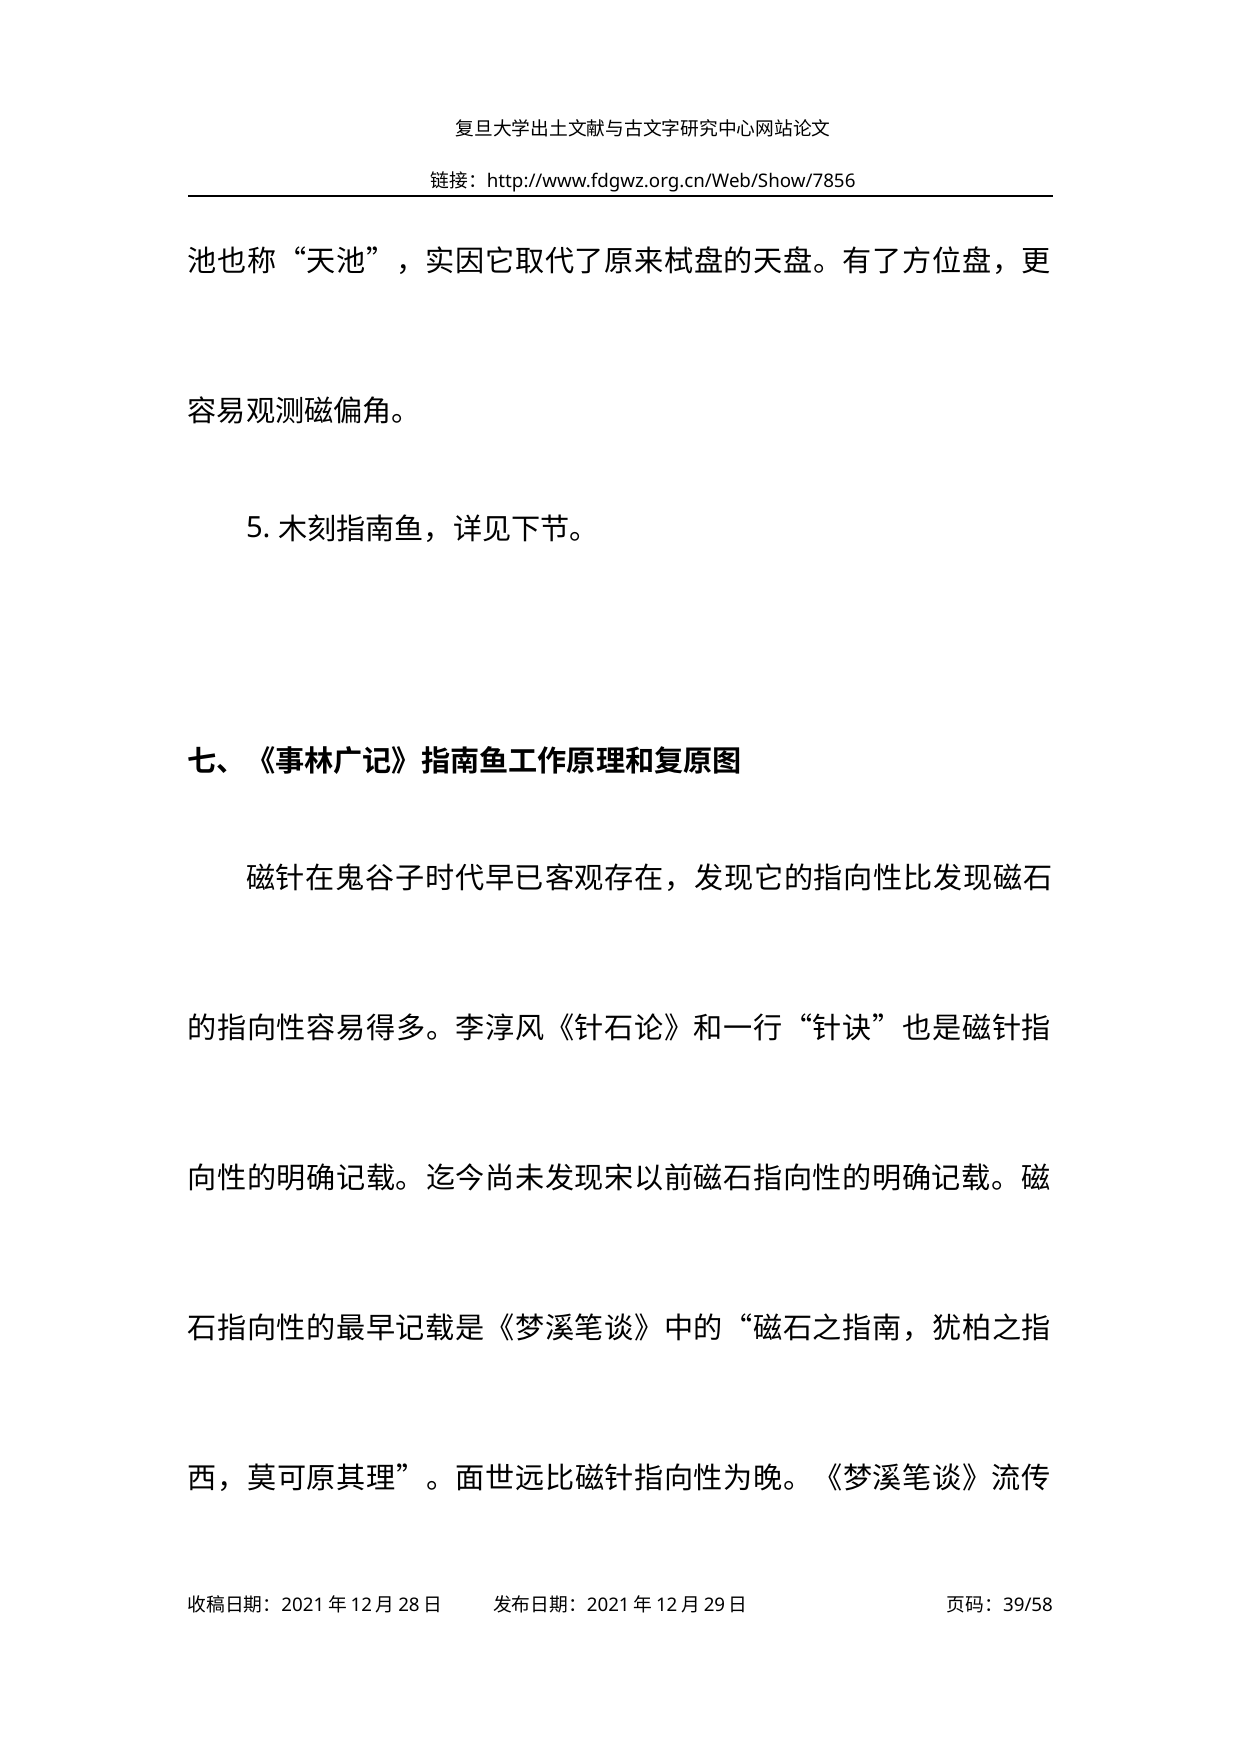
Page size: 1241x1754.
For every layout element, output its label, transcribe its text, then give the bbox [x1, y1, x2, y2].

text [187, 222, 1053, 447]
text 5. 木刻指南鱼，详见下节。 [187, 489, 1053, 564]
text 七、《事林广记》指南鱼工作原理和复原图 [187, 721, 1053, 796]
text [187, 838, 1053, 1513]
